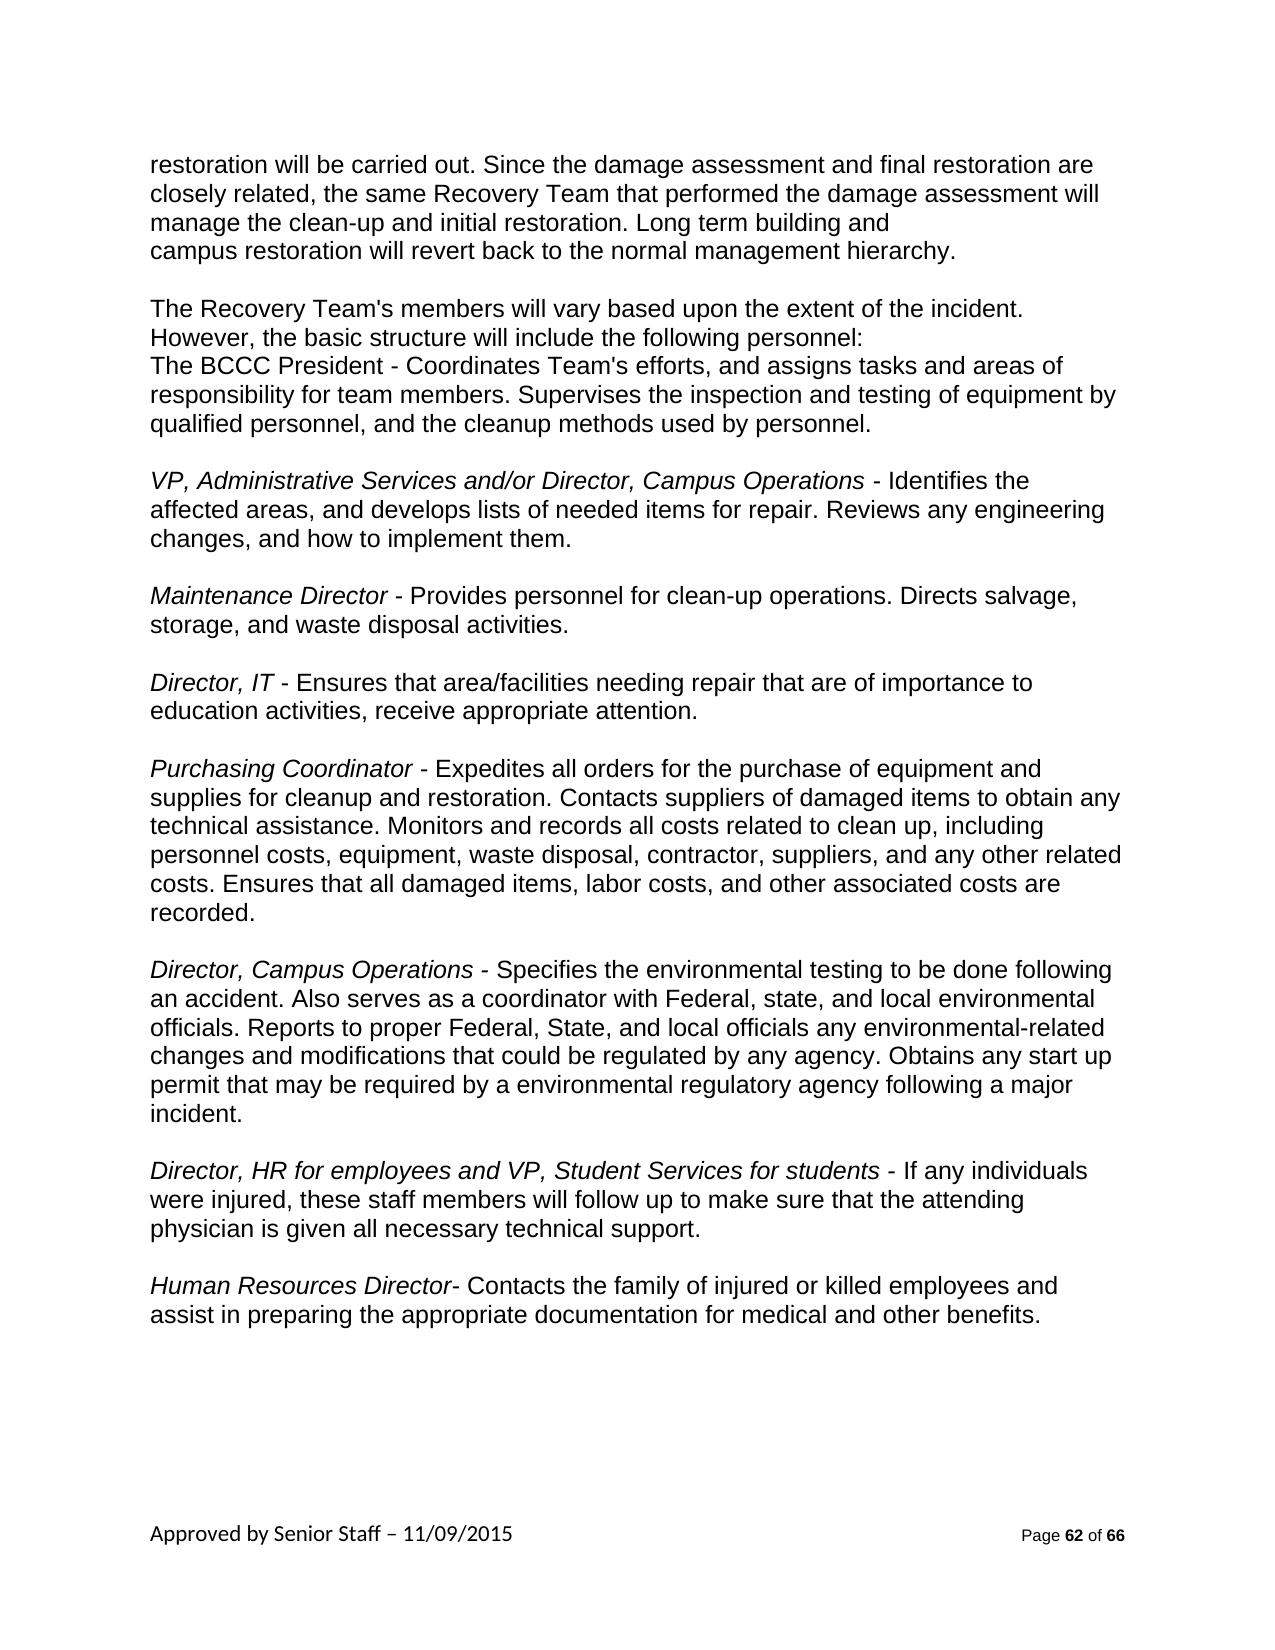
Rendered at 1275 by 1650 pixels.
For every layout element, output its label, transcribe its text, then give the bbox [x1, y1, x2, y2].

text Director, Campus Operations - Specifies the environmental testing to be done following an accident. Also serves as a coordinator with Federal, state, and local environmental officials. Reports to proper Federal, State, and local officials any environmental-related changes and modifications that could be regulated by any agency. Obtains any start up permit that may be required by a environmental regulatory agency following a major incident. [150, 955, 1125, 1127]
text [150, 150, 1125, 236]
text Purchasing Coordinator - Expedites all orders for the purchase of equipment and supplies for cleanup and restoration. Contacts suppliers of damaged items to obtain any technical assistance. Monitors and records all costs related to clean up, including personnel costs, equipment, waste disposal, contractor, suppliers, and any other related costs. Ensures that all damaged items, labor costs, and other associated costs are recorded. [150, 754, 1125, 926]
text campus restoration will revert back to the normal management hierarchy. [150, 236, 1125, 265]
text VP, Administrative Services and/or Director, Campus Operations - Identifies the affected areas, and develops lists of needed items for repair. Reviews any engineering changes, and how to implement them. [150, 466, 1125, 552]
text Director, IT - Ensures that area/facilities needing repair that are of importance to education activities, receive appropriate attention. [150, 667, 1125, 725]
text The Recovery Team's members will vary based upon the extent of the incident. However, the basic structure will include the following personnel: [150, 294, 1125, 351]
text Maintenance Director - Provides personnel for clean-up operations. Directs salvage, storage, and waste disposal activities. [150, 581, 1125, 639]
text Human Resources Director- Contacts the family of injured or killed employees and assist in preparing the appropriate documentation for medical and other benefits. [150, 1271, 1125, 1329]
text Director, HR for employees and VP, Student Services for students - If any individuals were injured, these staff members will follow up to make sure that the attending physician is given all necessary technical support. [150, 1156, 1125, 1242]
text The BCCC President - Coordinates Team's efforts, and assigns tasks and areas of responsibility for team members. Supervises the inspection and testing of equipment by qualified personnel, and the cleanup methods used by personnel. [150, 351, 1125, 437]
